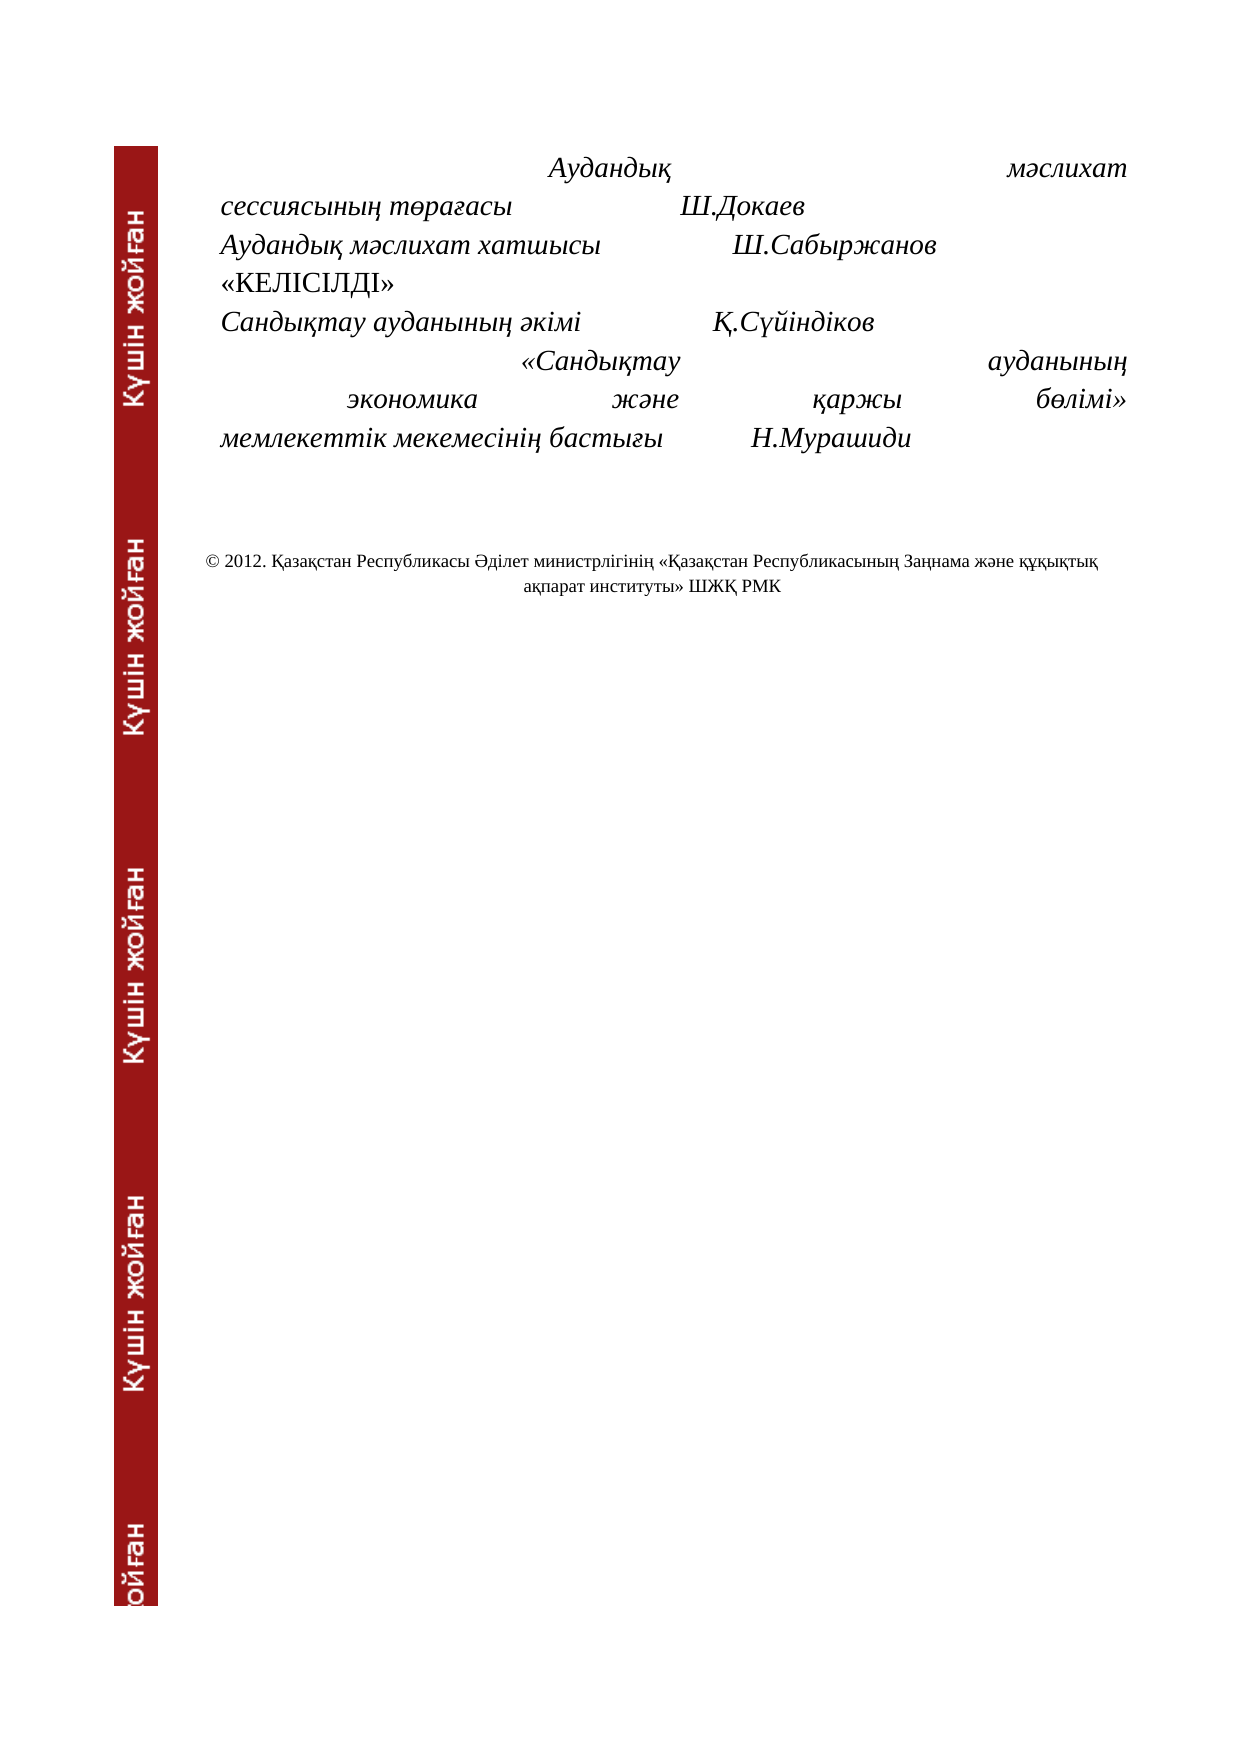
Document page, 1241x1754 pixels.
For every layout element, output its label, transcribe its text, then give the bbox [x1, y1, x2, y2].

picture [114, 222, 158, 227]
picture [114, 453, 158, 550]
picture [114, 338, 158, 343]
text Сандықтау ауданының әкімі Қ.Сүйіндіков [112, 304, 1128, 338]
text Аудандық мәслихат хатшысы Ш.Сабыржанов [112, 227, 1128, 261]
text «Сандықтау ауданының экономика және қаржы бөлімі» мемлекеттік мекемесінің бастығы Н.Мурашиди [112, 343, 1128, 453]
text «КЕЛІСІЛДІ» [112, 266, 1128, 299]
text © 2012. Қазақстан Республикасы Әділет министрлігінің «Қазақстан Республикасының Заңнама және құқықтық ақпарат институты» ШЖҚ РМК [112, 550, 1128, 596]
picture [114, 261, 158, 266]
picture [114, 596, 158, 1606]
picture [114, 299, 158, 304]
text Аудандық мәслихат сессиясының төрағасы Ш.Докаев [112, 150, 1128, 222]
picture [114, 146, 158, 150]
